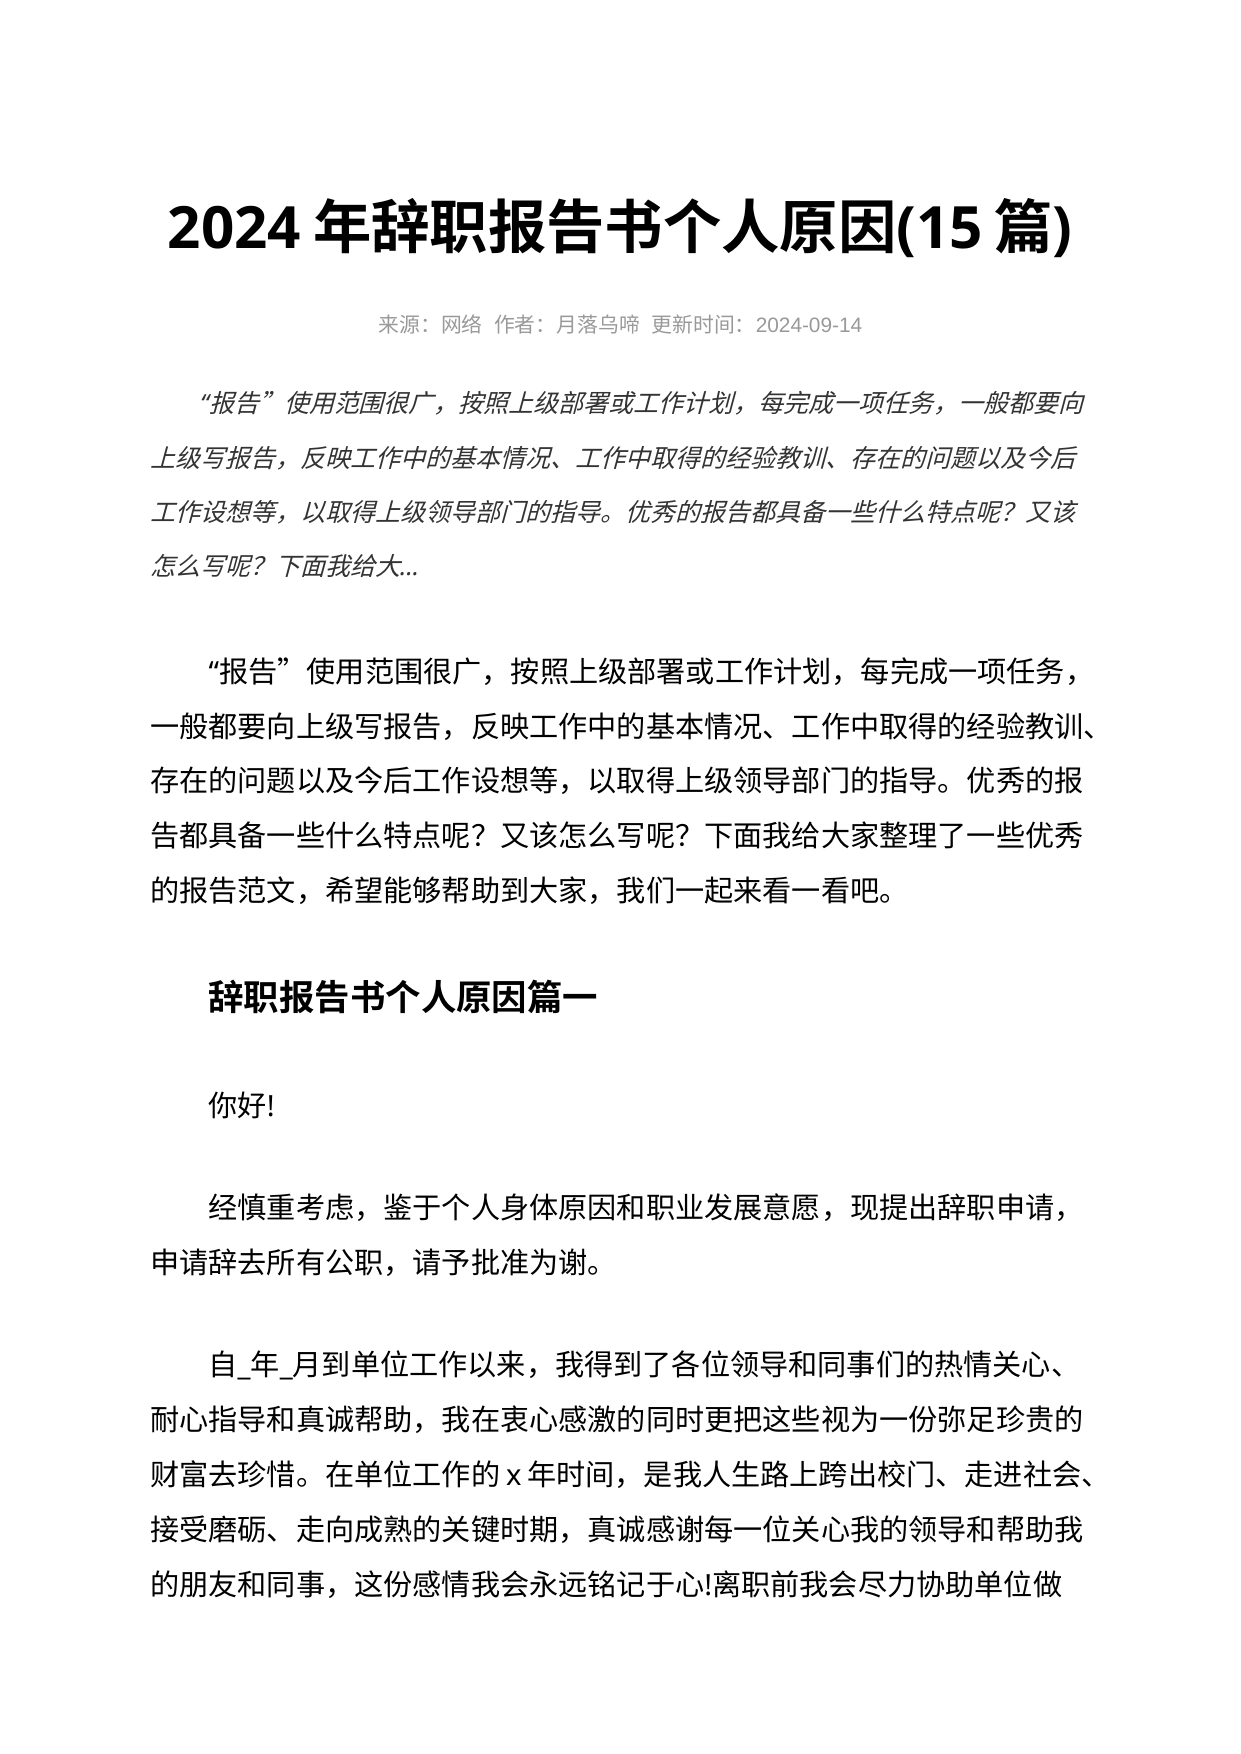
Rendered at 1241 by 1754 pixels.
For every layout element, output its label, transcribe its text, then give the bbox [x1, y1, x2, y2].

text 经慎重考虑，鉴于个人身体原因和职业发展意愿，现提出辞职申请，申请辞去所有公职，请予批准为谢。 [150, 1185, 1090, 1282]
text 你好! [150, 1083, 1090, 1125]
subtitle 2024年辞职报告书个人原因(15篇) [150, 181, 1090, 266]
text 来源：网络 作者：月落乌啼 更新时间：2024-09-14 [150, 313, 1090, 337]
text 辞职报告书个人原因篇一 [150, 969, 1090, 1021]
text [150, 1342, 1090, 1604]
text “报告”使用范围很广，按照上级部署或工作计划，每完成一项任务，一般都要向上级写报告，反映工作中的基本情况、工作中取得的经验教训、存在的问题以及今后工作设想等，以取得上级领导部门的指导。优秀的报告都具备一些什么特点呢？又该怎么写呢？下面我给大... [150, 384, 1090, 583]
text “报告”使用范围很广，按照上级部署或工作计划，每完成一项任务，一般都要向上级写报告，反映工作中的基本情况、工作中取得的经验教训、存在的问题以及今后工作设想等，以取得上级领导部门的指导。优秀的报告都具备一些什么特点呢？又该怎么写呢？下面我给大家整理了一些优秀的报告范文，希望能够帮助到大家，我们一起来看一看吧。 [150, 648, 1090, 910]
